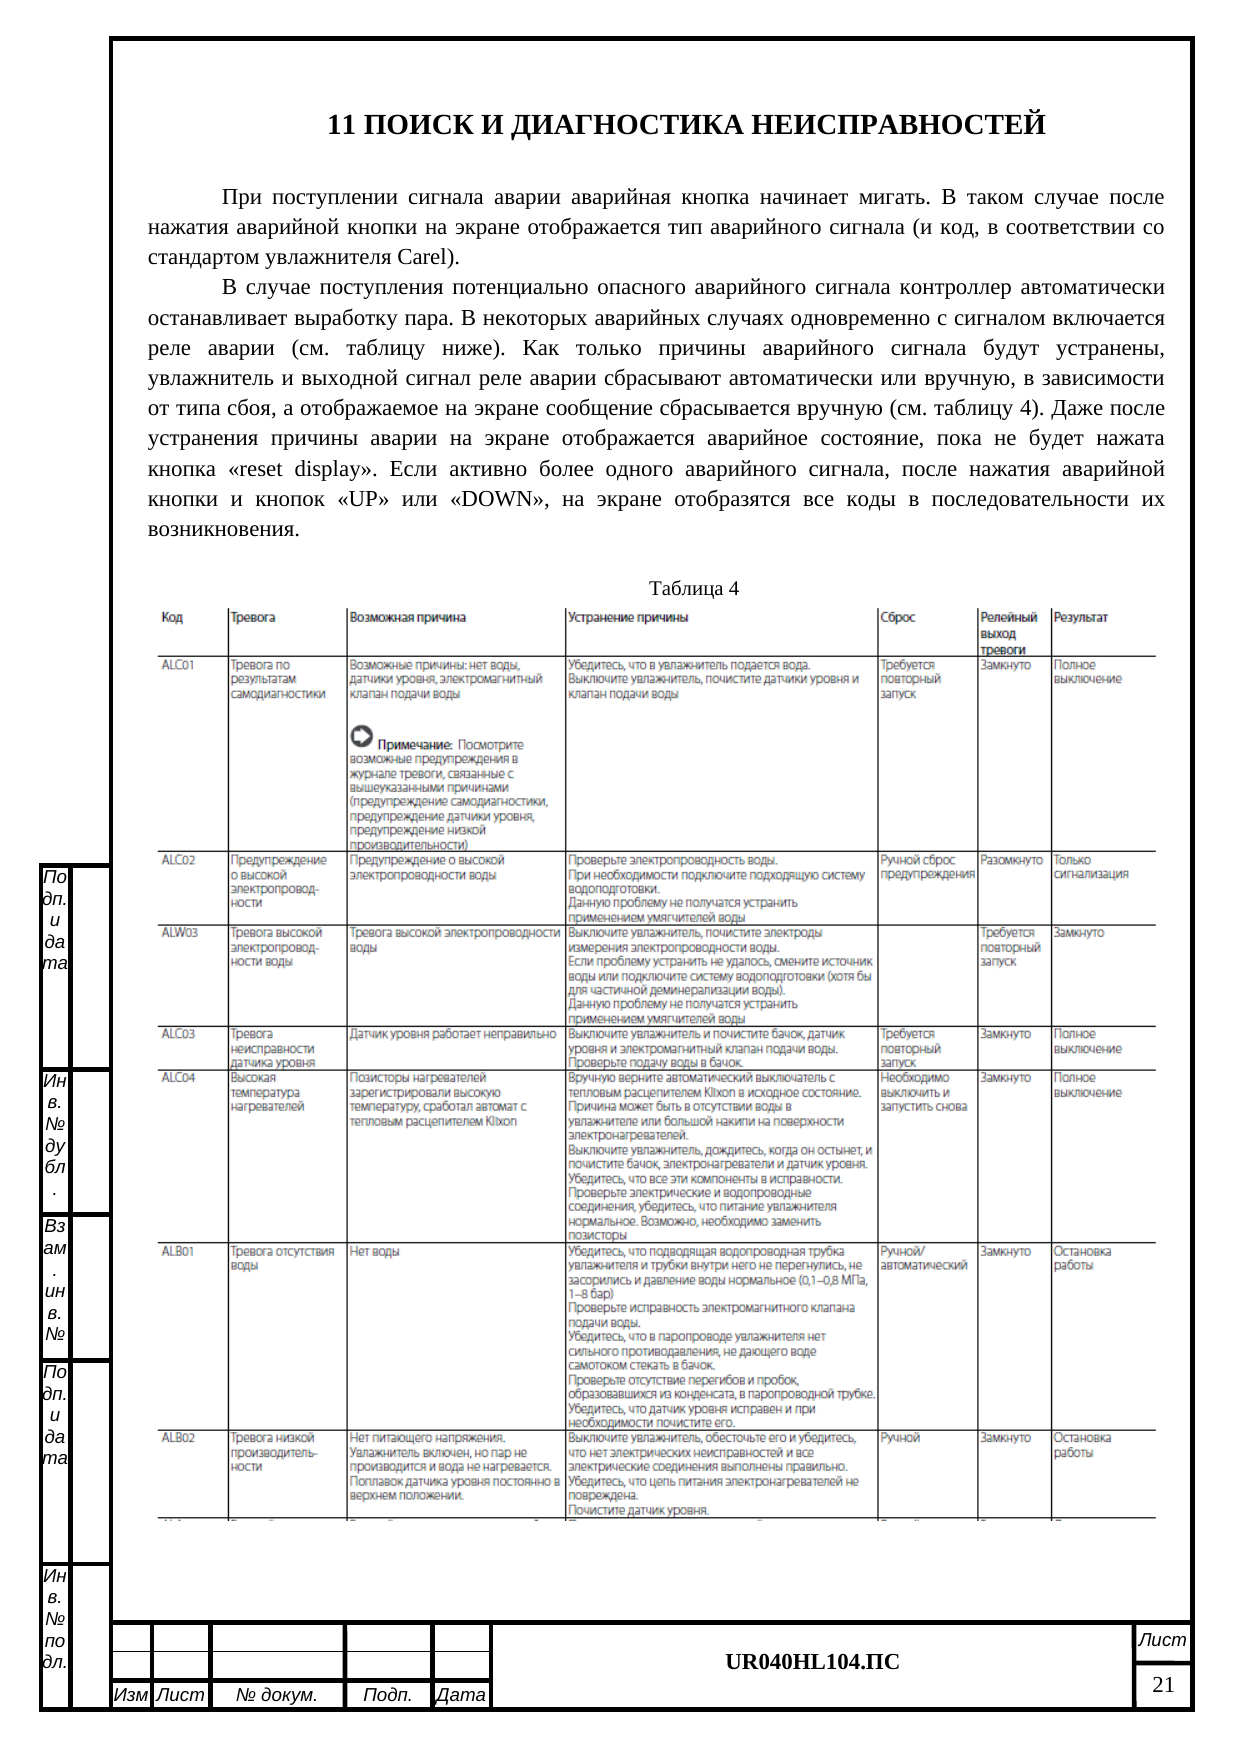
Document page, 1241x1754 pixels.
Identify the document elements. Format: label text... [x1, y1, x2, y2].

text При поступлении сигнала аварии аварийная кнопка начинает мигать. В таком случае после нажатия аварийной кнопки на экране отображается тип аварийного сигнала (и код, в соответствии со стандартом увлажнителя Carel). [148, 183, 1167, 269]
text В случае поступления потенциально опасного аварийного сигнала контроллер автоматически останавливает выработку пара. В некоторых аварийных случаях одновременно с сигналом включается реле аварии (см. таблицу ниже). Как только причины аварийного сигнала будут устранены, увлажнитель и выходной сигнал реле аварии сбрасывают автоматически или вручную, в зависимости от типа сбоя, а отображаемое на экране сообщение сбрасывается вручную (см. таблицу 4). Даже после устранения причины аварии на экране отображается аварийное состояние, пока не будет нажата кнопка «reset display». Если активно более одного аварийного сигнала, после нажатия аварийной кнопки и кнопок «UP» или «DOWN», на экране отобразятся все коды в последовательности их возникновения. [148, 273, 1167, 541]
picture [148, 603, 1166, 1521]
text Таблица 4 [148, 575, 1167, 599]
list ПОИСК И ДИАГНОСТИКА НЕИСПРАВНОСТЕЙ [148, 107, 1167, 141]
